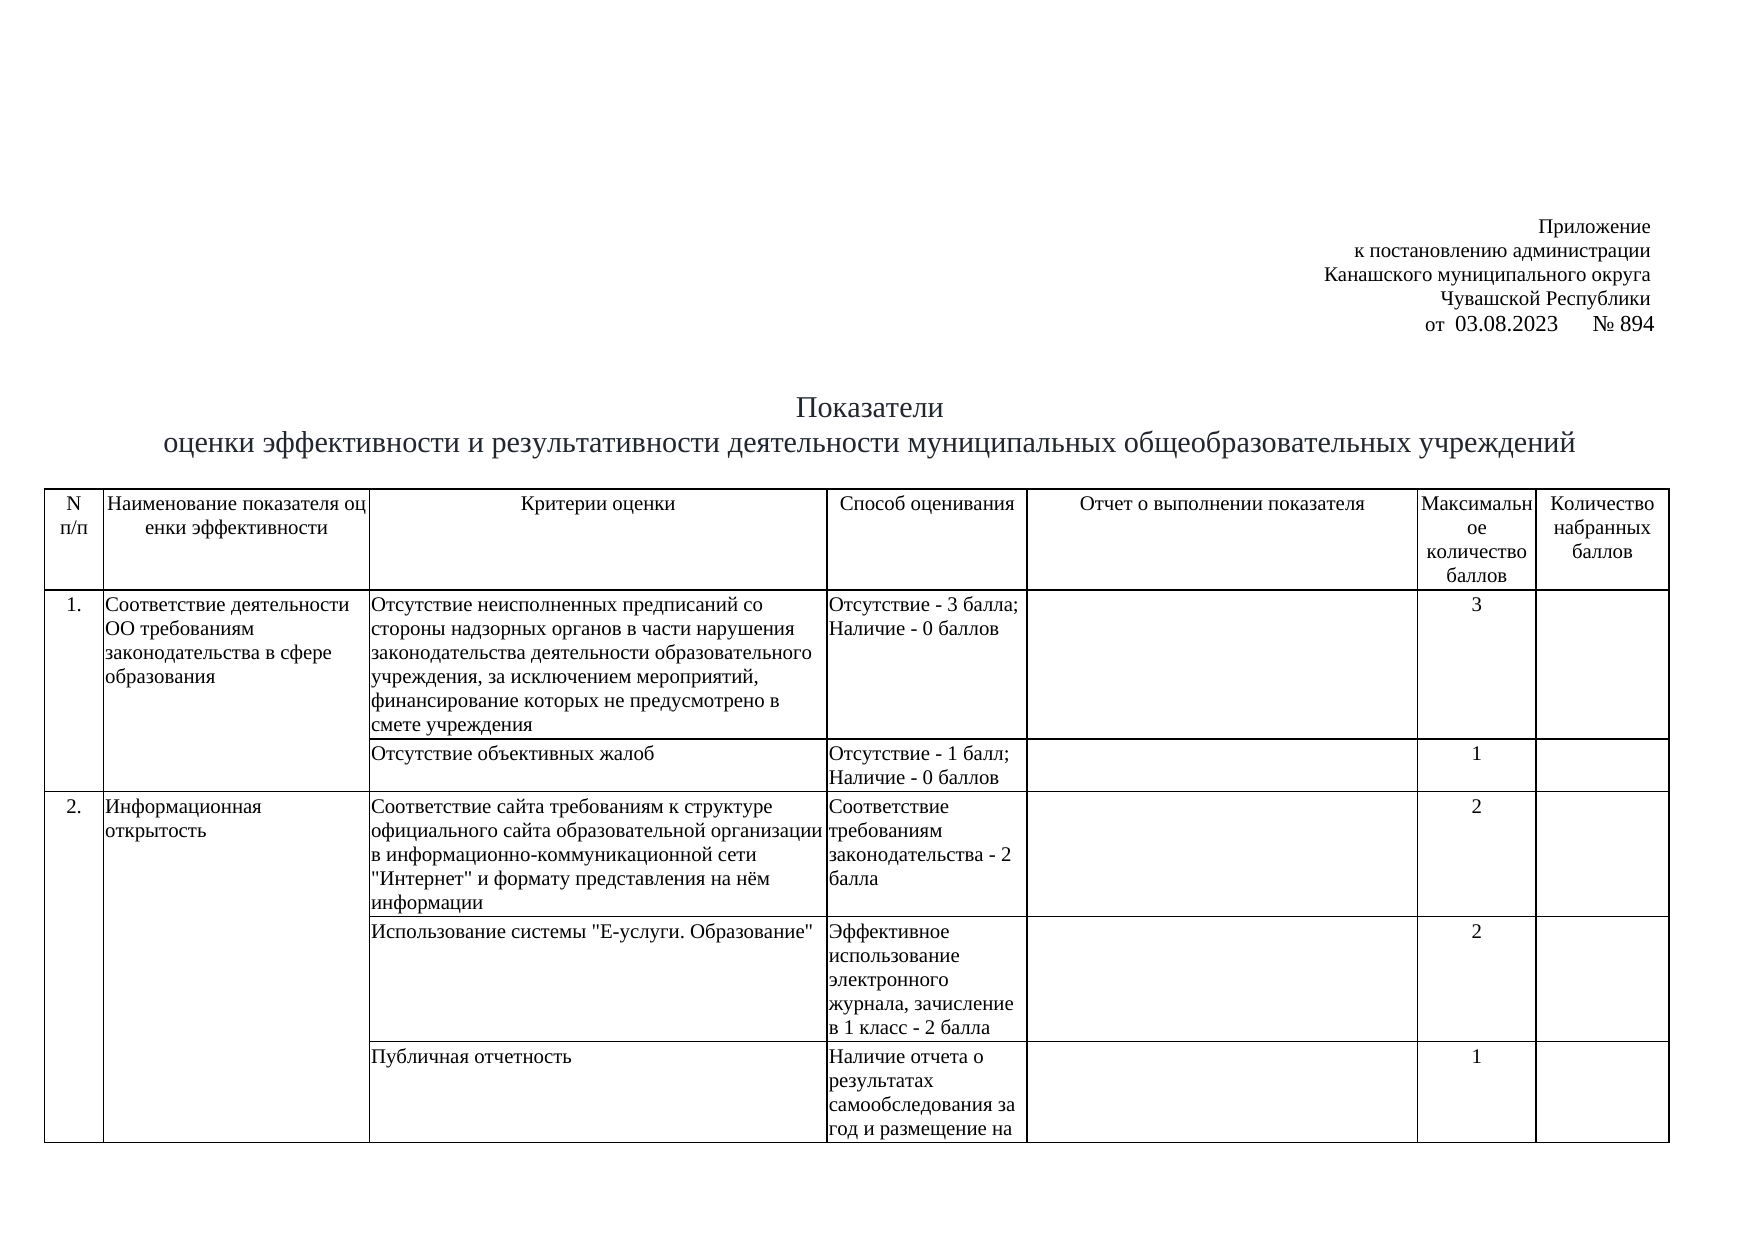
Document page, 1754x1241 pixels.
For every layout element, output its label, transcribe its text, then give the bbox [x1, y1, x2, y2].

table_cell Соответствие сайта требованиям к структуре официального сайта образовательной организации в информационно-коммуникационной сети "Интернет" и формату представления на нём информации [370, 792, 826, 916]
table_cell 2 [1418, 792, 1535, 916]
table_cell 1 [1418, 1042, 1535, 1142]
table_cell Информационная открытость [104, 792, 369, 1142]
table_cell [370, 1042, 826, 1142]
table_cell 1 [1418, 740, 1535, 791]
text Приложение [89, 214, 1651, 238]
table_cell Соответствие деятельности ОО требованиям законодательства в сфере образования [104, 591, 369, 791]
table_cell 1. [45, 591, 103, 791]
table_cell 3 [1418, 591, 1535, 738]
table_cell [1537, 740, 1668, 791]
table_header Отчет о выполнении показателя [1028, 490, 1417, 589]
table_header Количество набранных баллов [1537, 490, 1668, 589]
table_cell [1028, 1042, 1417, 1142]
table_header Наименование показателя оценки эффективности [104, 490, 369, 589]
table_cell 2 [1418, 917, 1535, 1041]
text Чувашской Республики [89, 286, 1651, 310]
text к постановлению администрации [89, 238, 1651, 262]
table_header Максимальное количество баллов [1418, 490, 1535, 589]
table_cell Эффективное использование электронного журнала, зачисление в 1 класс - 2 балла [828, 917, 1026, 1041]
table_cell Соответствие требованиям законодательства - 2 балла [828, 792, 1026, 916]
table_cell [1537, 591, 1668, 738]
table_cell Отсутствие объективных жалоб [370, 740, 826, 791]
table_cell Отсутствие неисполненных предписаний со стороны надзорных органов в части нарушения законодательства деятельности образовательного учреждения, за исключением мероприятий, финансирование которых не предусмотрено в смете учреждения [370, 591, 826, 738]
text Показатели оценки эффективности и результативности деятельности муниципальных общеобразовательных учреждений [89, 389, 1651, 459]
table_header Способ оценивания [828, 490, 1026, 589]
table_cell [1028, 591, 1417, 738]
text от 03.08.2023 № 894 [89, 310, 1654, 336]
text Канашского муниципального округа [89, 262, 1651, 286]
table_header Критерии оценки [370, 490, 826, 589]
table_cell [1028, 740, 1417, 791]
table_cell 2. [45, 792, 103, 1142]
table_cell Использование системы "Е-услуги. Образование" [370, 917, 826, 1041]
table_cell [1028, 792, 1417, 916]
table_cell [1537, 917, 1668, 1041]
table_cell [828, 1042, 1026, 1142]
table_cell [1537, 1042, 1668, 1142]
table_cell Отсутствие - 3 балла; Наличие - 0 баллов [828, 591, 1026, 738]
table_cell Отсутствие - 1 балл; Наличие - 0 баллов [828, 740, 1026, 791]
table_cell [1537, 792, 1668, 916]
table_header N п/п [45, 490, 103, 589]
table_cell [1028, 917, 1417, 1041]
